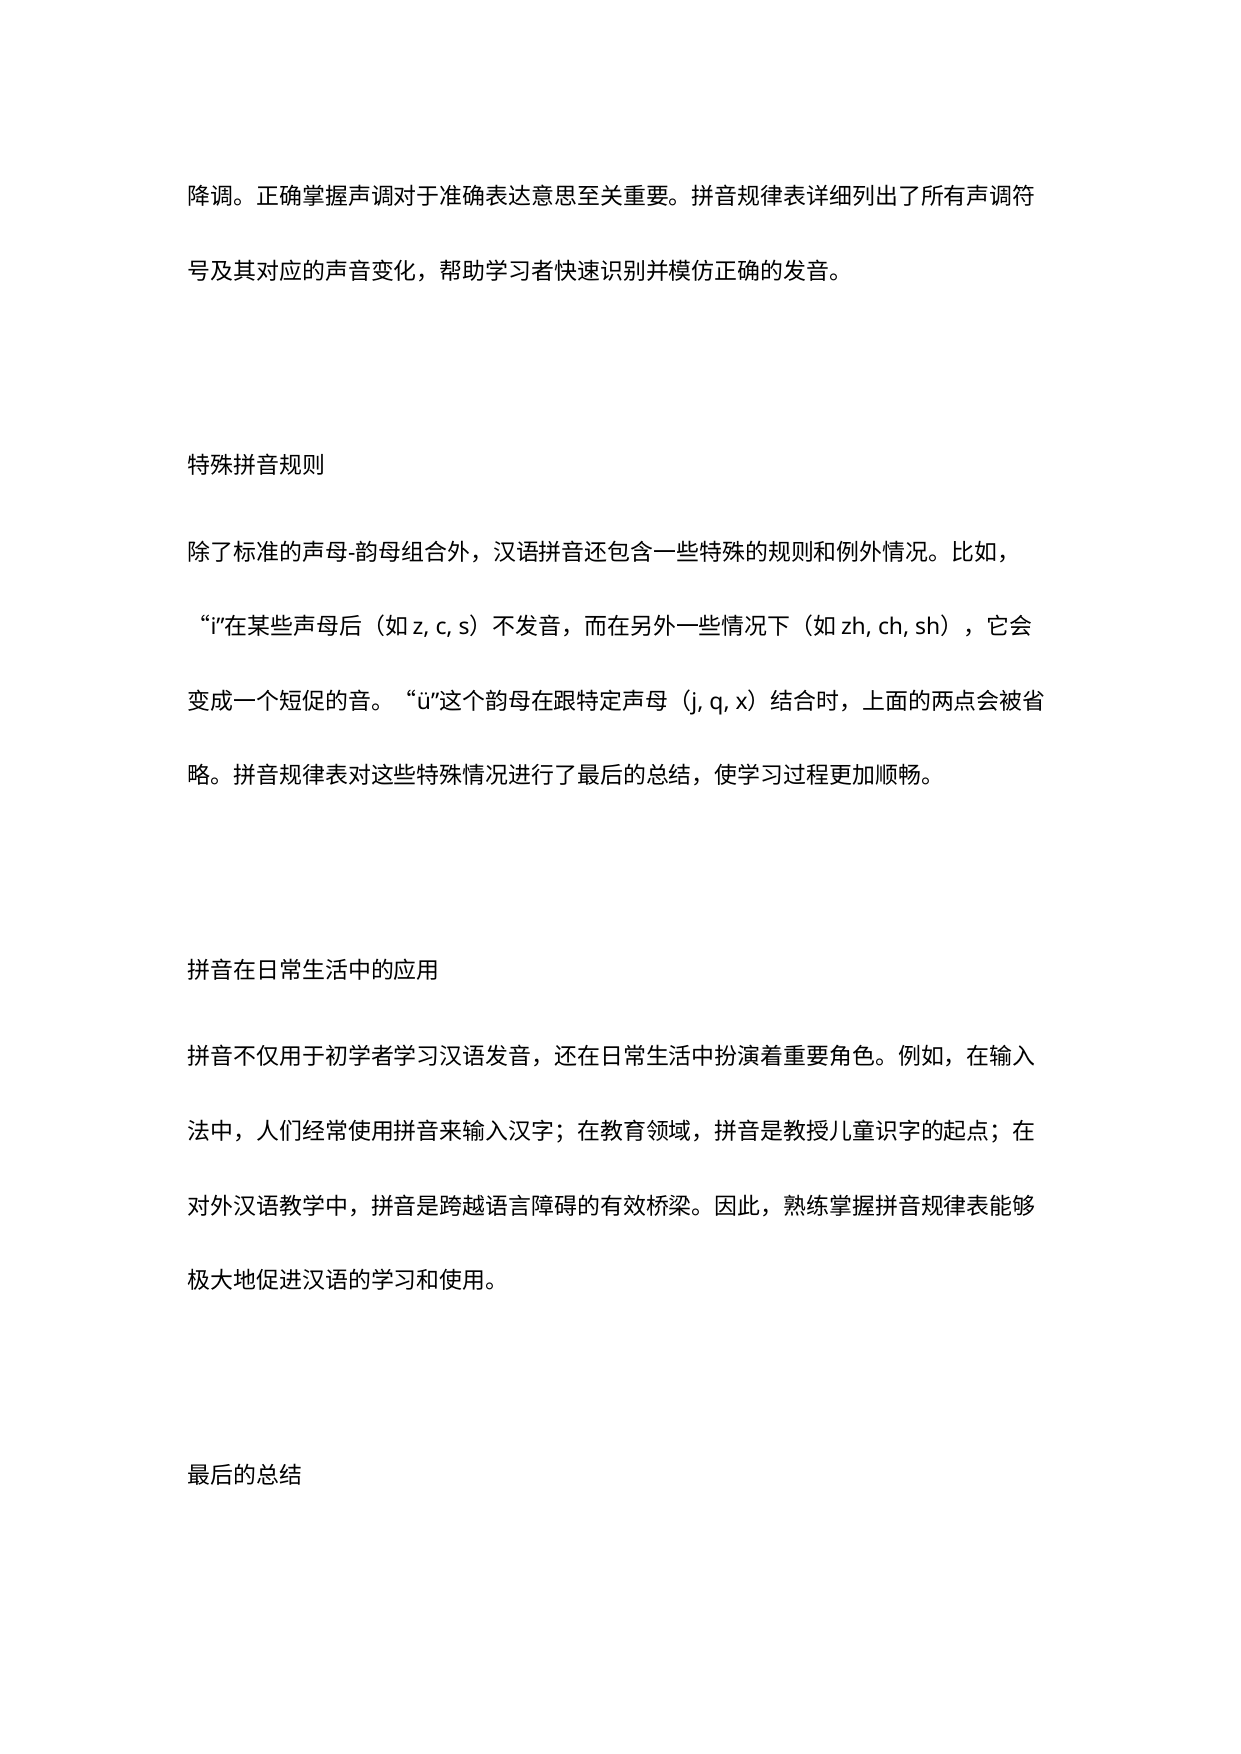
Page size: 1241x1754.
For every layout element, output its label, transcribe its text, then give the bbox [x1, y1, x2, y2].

text 拼音不仅用于初学者学习汉语发音，还在日常生活中扮演着重要角色。例如，在输入法中，人们经常使用拼音来输入汉字；在教育领域，拼音是教授儿童识字的起点；在对外汉语教学中，拼音是跨越语言障碍的有效桥梁。因此，熟练掌握拼音规律表能够极大地促进汉语的学习和使用。 [187, 1022, 1053, 1311]
text 拼音在日常生活中的应用 [187, 936, 1053, 1001]
text 除了标准的声母-韵母组合外，汉语拼音还包含一些特殊的规则和例外情况。比如，“i”在某些声母后（如z, c, s）不发音，而在另外一些情况下（如zh, ch, sh），它会变成一个短促的音。“ü”这个韵母在跟特定声母（j, q, x）结合时，上面的两点会被省略。拼音规律表对这些特殊情况进行了最后的总结，使学习过程更加顺畅。 [187, 517, 1053, 807]
text 特殊拼音规则 [187, 431, 1053, 496]
text 最后的总结 [187, 1441, 1053, 1506]
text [187, 162, 1053, 302]
